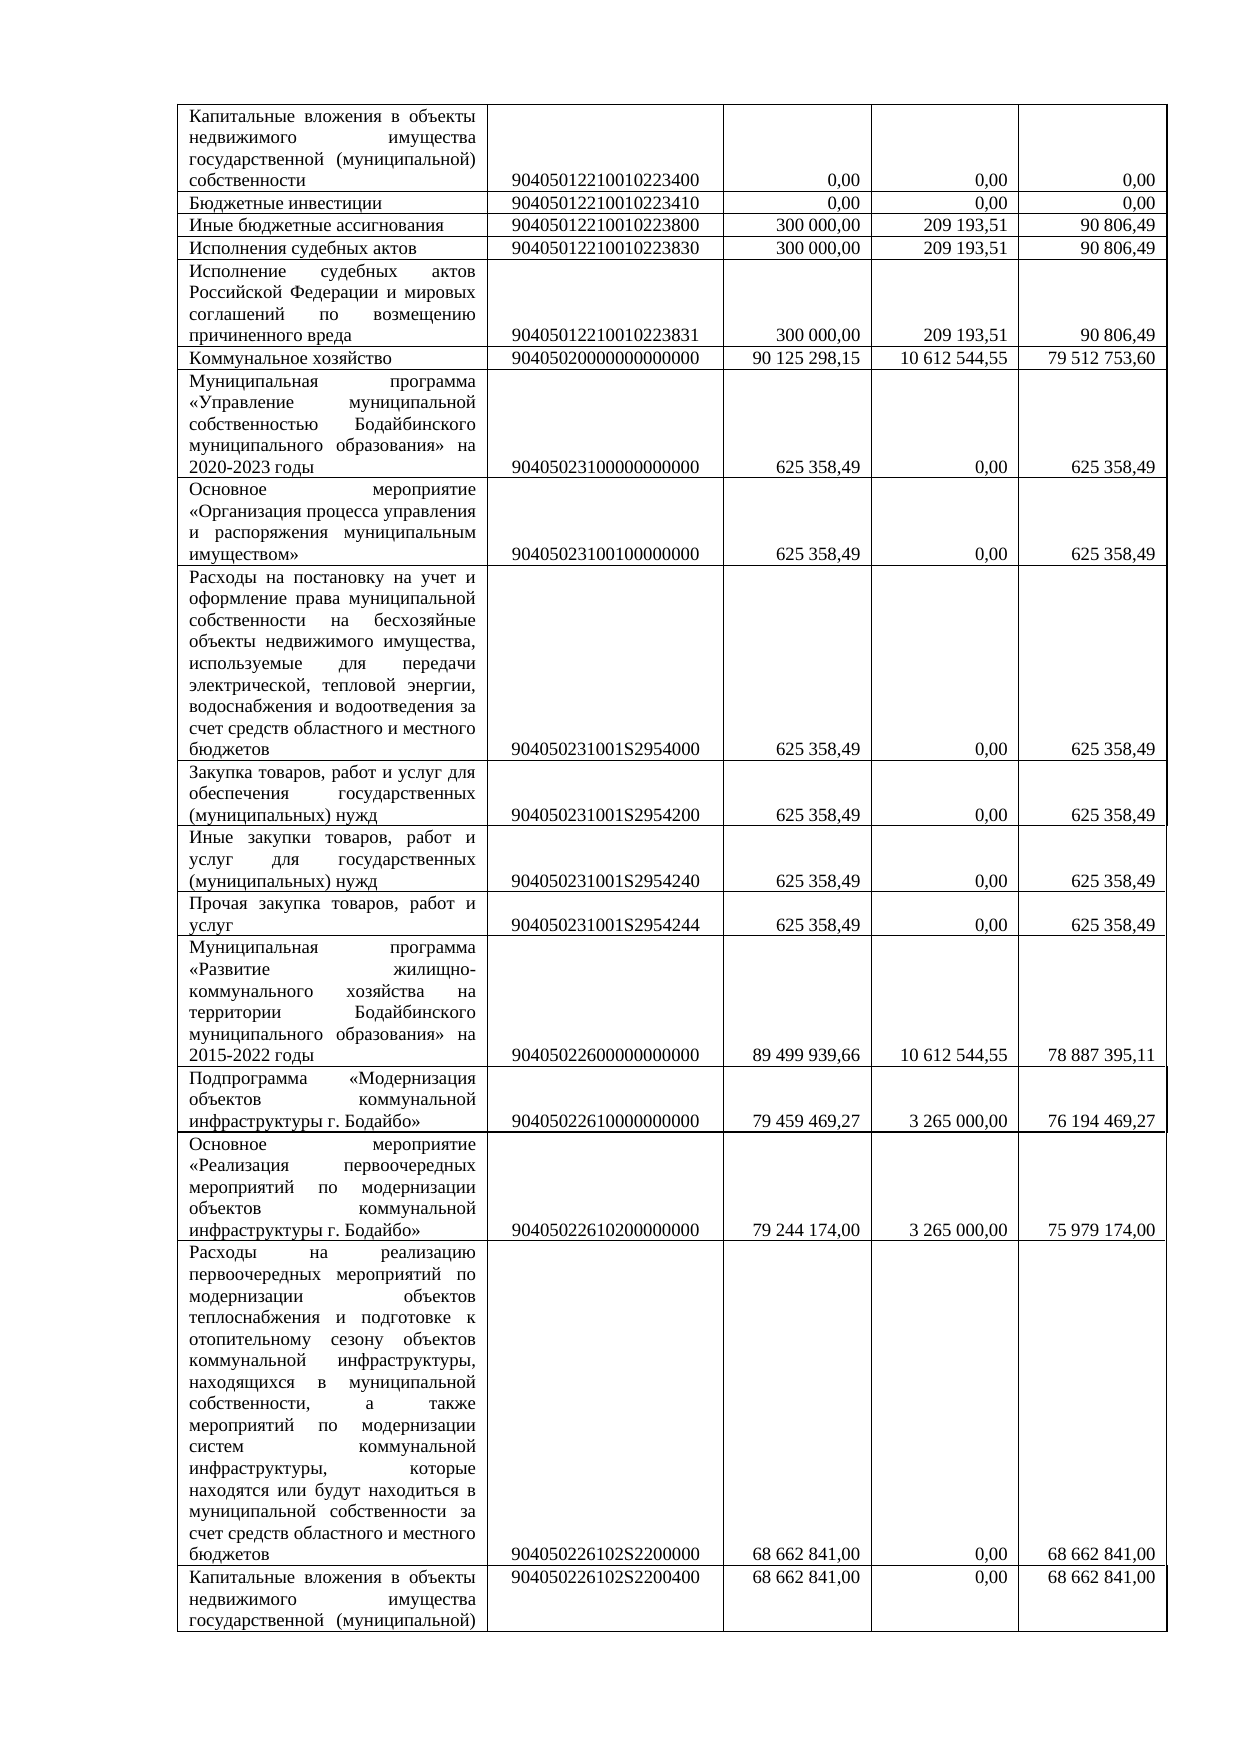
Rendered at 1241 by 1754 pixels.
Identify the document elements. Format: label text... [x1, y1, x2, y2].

table_cell 625 358,49 [724, 892, 871, 935]
table_cell 78 887 395,11 [1019, 935, 1166, 1066]
table_cell 625 358,49 [1019, 478, 1166, 564]
table_cell 10 612 544,55 [872, 936, 1018, 1066]
table_cell Прочая закупка товаров, работ и услуг [178, 892, 487, 935]
table_cell Иные закупки товаров, работ и услуг для государственных (муниципальных) нужд [178, 826, 487, 891]
table_cell Капитальные вложения в объекты недвижимого имущества государственной (муниципальной) собственности [178, 105, 487, 191]
table_cell 904050231001S2954244 [488, 892, 723, 935]
table_cell 76 194 469,27 [1019, 1066, 1166, 1131]
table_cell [488, 1566, 723, 1631]
table_cell 209 193,51 [872, 214, 1018, 236]
table_cell Исполнение судебных актов Российской Федерации и мировых соглашений по возмещению причиненного вреда [178, 260, 487, 346]
table_cell 90 806,49 [1019, 237, 1166, 258]
table_cell 0,00 [872, 892, 1018, 935]
table_cell 0,00 [872, 826, 1018, 891]
table_cell 0,00 [724, 105, 871, 191]
table_cell 90405022610200000000 [488, 1133, 723, 1240]
table_cell 209 193,51 [872, 237, 1018, 258]
table_cell 90405020000000000000 [488, 347, 723, 368]
table_cell 300 000,00 [724, 260, 871, 346]
table_cell 3 265 000,00 [872, 1067, 1018, 1131]
table_cell 0,00 [872, 1566, 1018, 1631]
table_cell Бюджетные инвестиции [178, 192, 487, 213]
table_cell Муниципальная программа «Развитие жилищно-коммунального хозяйства на территории Бодайбинского муниципального образования» на 2015-2022 годы [178, 936, 487, 1066]
table_cell Основное мероприятие «Организация процесса управления и распоряжения муниципальным имуществом» [178, 478, 487, 564]
table_cell 625 358,49 [724, 826, 871, 891]
table_cell 68 662 841,00 [724, 1566, 871, 1631]
table_cell Расходы на постановку на учет и оформление права муниципальной собственности на бесхозяйные объекты недвижимого имущества, используемые для передачи электрической, тепловой энергии, водоснабжения и водоотведения за счет средств областного и местного бюджетов [178, 566, 487, 760]
table_cell 90405012210010223831 [488, 260, 723, 346]
table_cell 625 358,49 [1019, 370, 1166, 477]
table_cell 625 358,49 [1019, 825, 1166, 891]
table_cell 68 662 841,00 [724, 1241, 871, 1565]
table_cell 79 512 753,60 [1019, 347, 1166, 368]
table_cell 0,00 [872, 192, 1018, 213]
table_cell 904050231001S2954200 [488, 761, 723, 825]
table_cell Исполнения судебных актов [178, 237, 487, 258]
table_cell 625 358,49 [1019, 891, 1166, 935]
table_cell 0,00 [872, 761, 1018, 825]
table_cell 300 000,00 [724, 214, 871, 236]
table_cell Расходы на реализацию первоочередных мероприятий по модернизации объектов теплоснабжения и подготовке к отопительному сезону объектов коммунальной инфраструктуры, находящихся в муниципальной собственности, а также мероприятий по модернизации систем коммунальной инфраструктуры, которые находятся или будут находиться в муниципальной собственности за счет средств областного и местного бюджетов [178, 1241, 487, 1565]
table_cell 90405012210010223400 [488, 105, 723, 191]
table_cell 3 265 000,00 [872, 1133, 1018, 1240]
table_cell 625 358,49 [724, 761, 871, 825]
table_cell 0,00 [872, 478, 1018, 564]
table_cell 625 358,49 [1019, 566, 1166, 760]
table_cell 0,00 [872, 370, 1018, 477]
table_cell 625 358,49 [724, 566, 871, 760]
table_cell 0,00 [872, 566, 1018, 760]
table_cell 0,00 [1019, 105, 1166, 191]
table_cell 209 193,51 [872, 260, 1018, 346]
table_cell 68 662 841,00 [1019, 1240, 1166, 1565]
table_cell 90405012210010223410 [488, 192, 723, 213]
table_cell 625 358,49 [724, 370, 871, 477]
table_cell Муниципальная программа «Управление муниципальной собственностью Бодайбинского муниципального образования» на 2020-2023 годы [178, 370, 487, 477]
table_cell 90405023100000000000 [488, 370, 723, 477]
table_cell Закупка товаров, работ и услуг для обеспечения государственных (муниципальных) нужд [178, 761, 487, 825]
table_cell 300 000,00 [724, 237, 871, 258]
table_cell 10 612 544,55 [872, 347, 1018, 368]
table_cell Основное мероприятие «Реализация первоочередных мероприятий по модернизации объектов коммунальной инфраструктуры г. Бодайбо» [178, 1133, 487, 1240]
table_cell 904050231001S2954240 [488, 826, 723, 891]
table_cell 0,00 [872, 105, 1018, 191]
table_cell Иные бюджетные ассигнования [178, 214, 487, 236]
table_cell 90405022610000000000 [488, 1067, 723, 1131]
table_cell 0,00 [1019, 192, 1166, 213]
table_cell 625 358,49 [1019, 761, 1166, 825]
table_cell 904050231001S2954000 [488, 566, 723, 760]
table_cell 90 806,49 [1019, 260, 1166, 346]
table_cell 90405023100100000000 [488, 478, 723, 564]
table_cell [178, 1566, 487, 1631]
table_cell 90 806,49 [1019, 214, 1166, 236]
table_cell 75 979 174,00 [1019, 1131, 1166, 1240]
table_cell 90 125 298,15 [724, 347, 871, 368]
table_cell 0,00 [724, 192, 871, 213]
table_cell 79 459 469,27 [724, 1067, 871, 1131]
table_cell 904050226102S2200000 [488, 1241, 723, 1565]
table_cell 68 662 841,00 [1019, 1565, 1166, 1631]
table_cell 90405012210010223800 [488, 214, 723, 236]
table_cell Коммунальное хозяйство [178, 347, 487, 368]
table_cell Подпрограмма «Модернизация объектов коммунальной инфраструктуры г. Бодайбо» [178, 1067, 487, 1131]
table_cell 89 499 939,66 [724, 936, 871, 1066]
table_cell 0,00 [872, 1241, 1018, 1565]
table_cell 79 244 174,00 [724, 1133, 871, 1240]
table_cell 90405022600000000000 [488, 936, 723, 1066]
table_cell 90405012210010223830 [488, 237, 723, 258]
table_cell 625 358,49 [724, 478, 871, 564]
